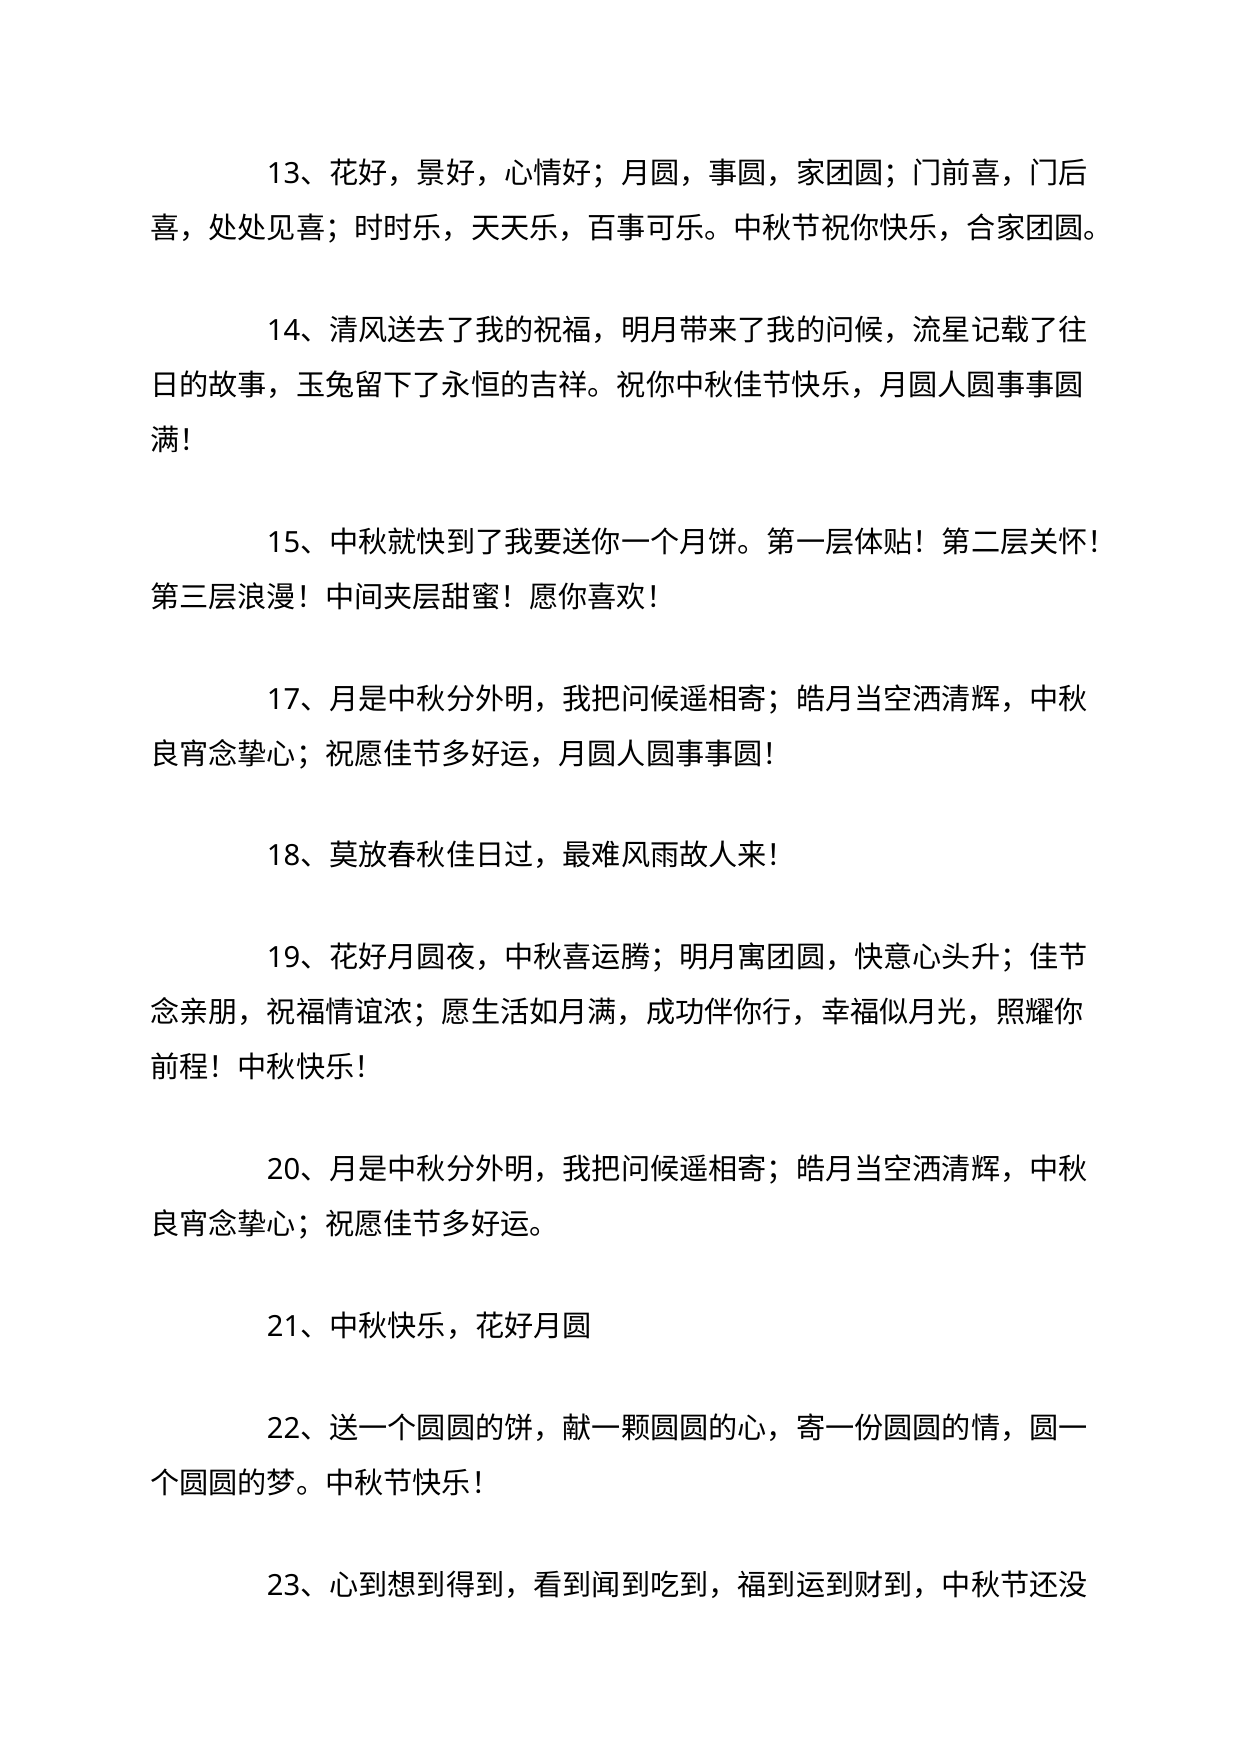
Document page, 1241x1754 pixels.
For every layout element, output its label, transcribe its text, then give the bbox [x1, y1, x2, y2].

text 19、花好月圆夜，中秋喜运腾；明月寓团圆，快意心头升；佳节念亲朋，祝福情谊浓；愿生活如月满，成功伴你行，幸福似月光，照耀你前程！中秋快乐！ [150, 934, 1090, 1086]
text 20、月是中秋分外明，我把问候遥相寄；皓月当空洒清辉，中秋良宵念挚心；祝愿佳节多好运。 [150, 1146, 1090, 1243]
text 13、花好，景好，心情好；月圆，事圆，家团圆；门前喜，门后喜，处处见喜；时时乐，天天乐，百事可乐。中秋节祝你快乐，合家团圆。 [150, 150, 1090, 247]
text 17、月是中秋分外明，我把问候遥相寄；皓月当空洒清辉，中秋良宵念挚心；祝愿佳节多好运，月圆人圆事事圆！ [150, 675, 1090, 772]
text 21、中秋快乐，花好月圆 [150, 1302, 1090, 1345]
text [150, 1561, 1090, 1603]
text 22、送一个圆圆的饼，献一颗圆圆的心，寄一份圆圆的情，圆一个圆圆的梦。中秋节快乐！ [150, 1404, 1090, 1502]
text 14、清风送去了我的祝福，明月带来了我的问候，流星记载了往日的故事，玉兔留下了永恒的吉祥。祝你中秋佳节快乐，月圆人圆事事圆满！ [150, 307, 1090, 459]
text 15、中秋就快到了我要送你一个月饼。第一层体贴！第二层关怀！第三层浪漫！中间夹层甜蜜！愿你喜欢！ [150, 518, 1090, 616]
text 18、莫放春秋佳日过，最难风雨故人来！ [150, 832, 1090, 874]
